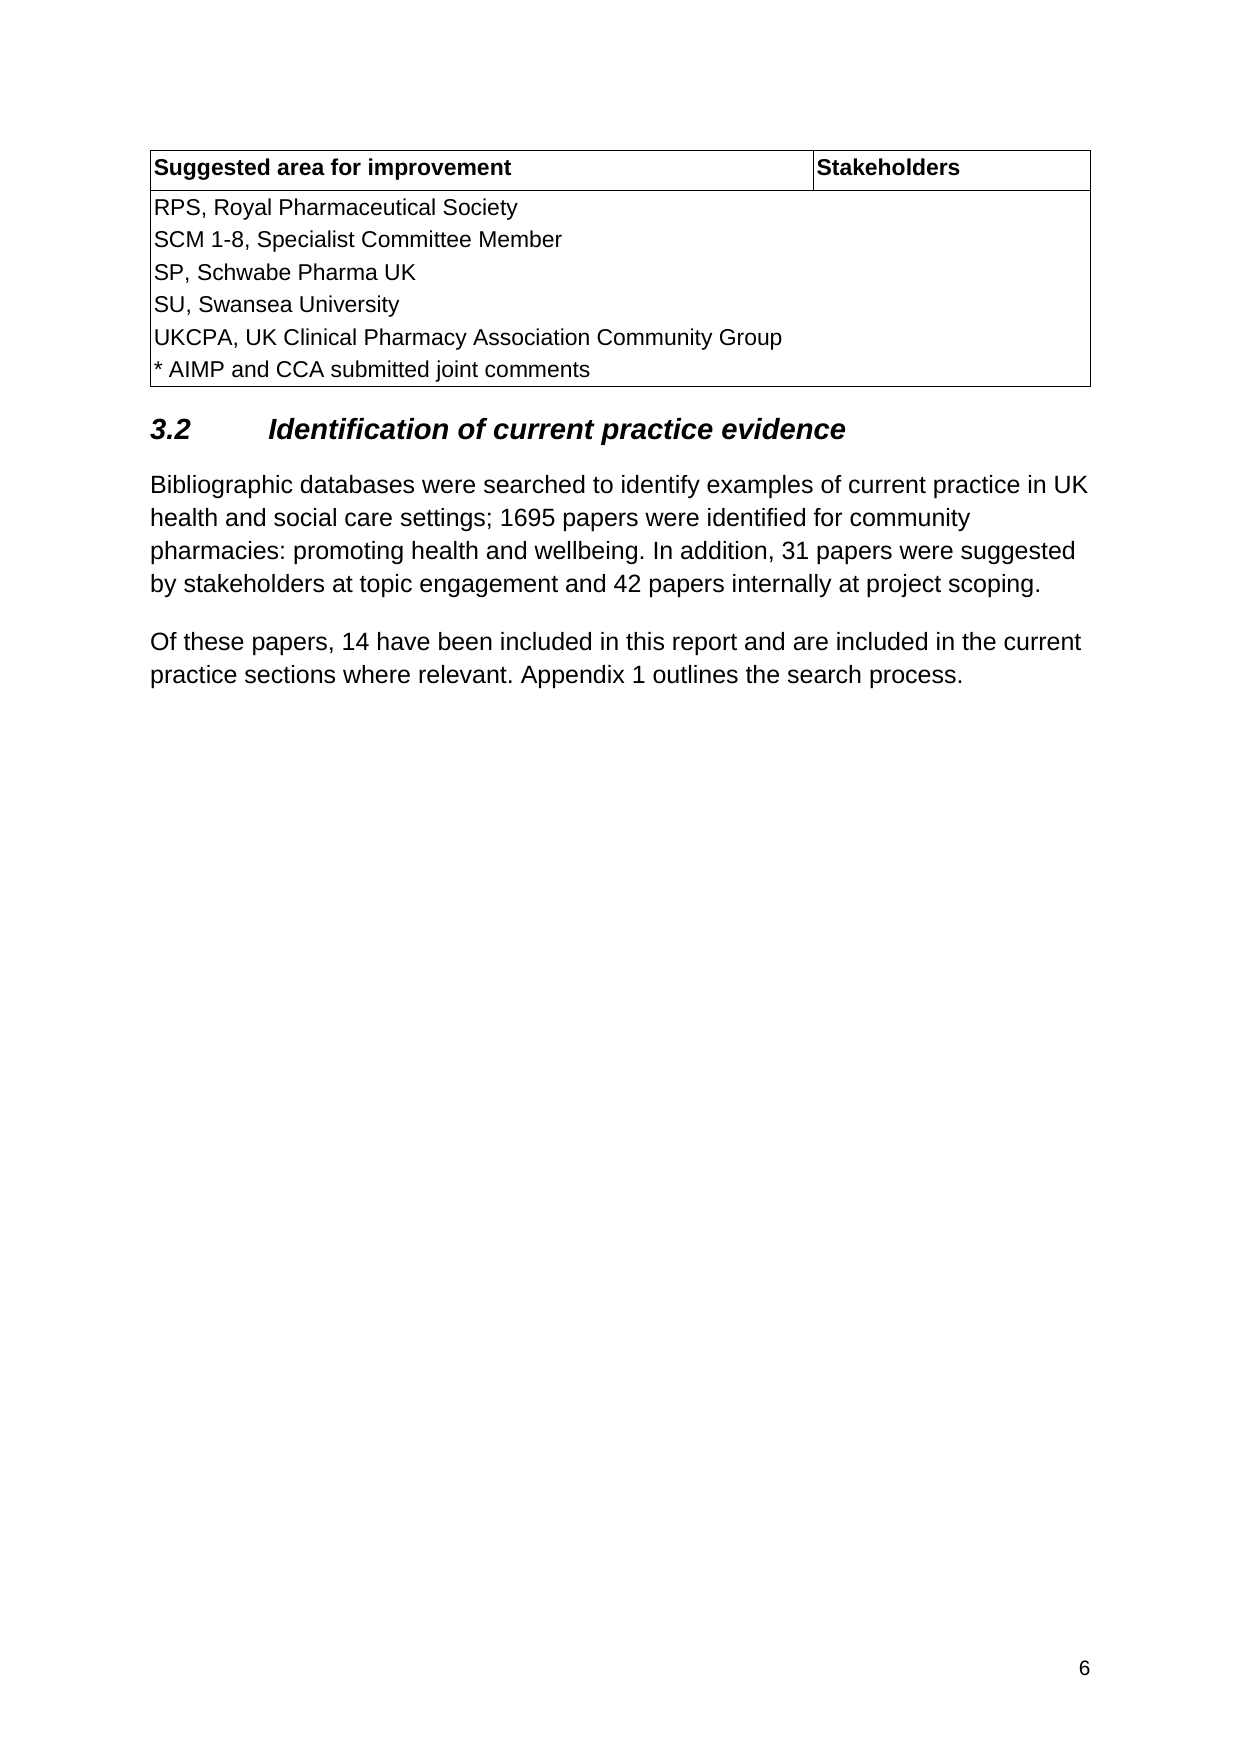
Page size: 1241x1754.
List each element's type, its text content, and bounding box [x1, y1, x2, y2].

table_header Stakeholders [814, 151, 1090, 189]
table_header Suggested area for improvement [151, 151, 813, 189]
text Of these papers, 14 have been included in this report and are included in the current practice sections where relevant. Appendix 1 outlines the search process. [150, 627, 1090, 689]
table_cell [151, 191, 1090, 386]
text Bibliographic databases were searched to identify examples of current practice in UK health and social care settings; 1695 papers were identified for community pharmacies: promoting health and wellbeing. In addition, 31 papers were suggested by stakeholders at topic engagement and 42 papers internally at project scoping. [150, 470, 1090, 598]
subtitle Identification of current practice evidence [150, 412, 1090, 445]
